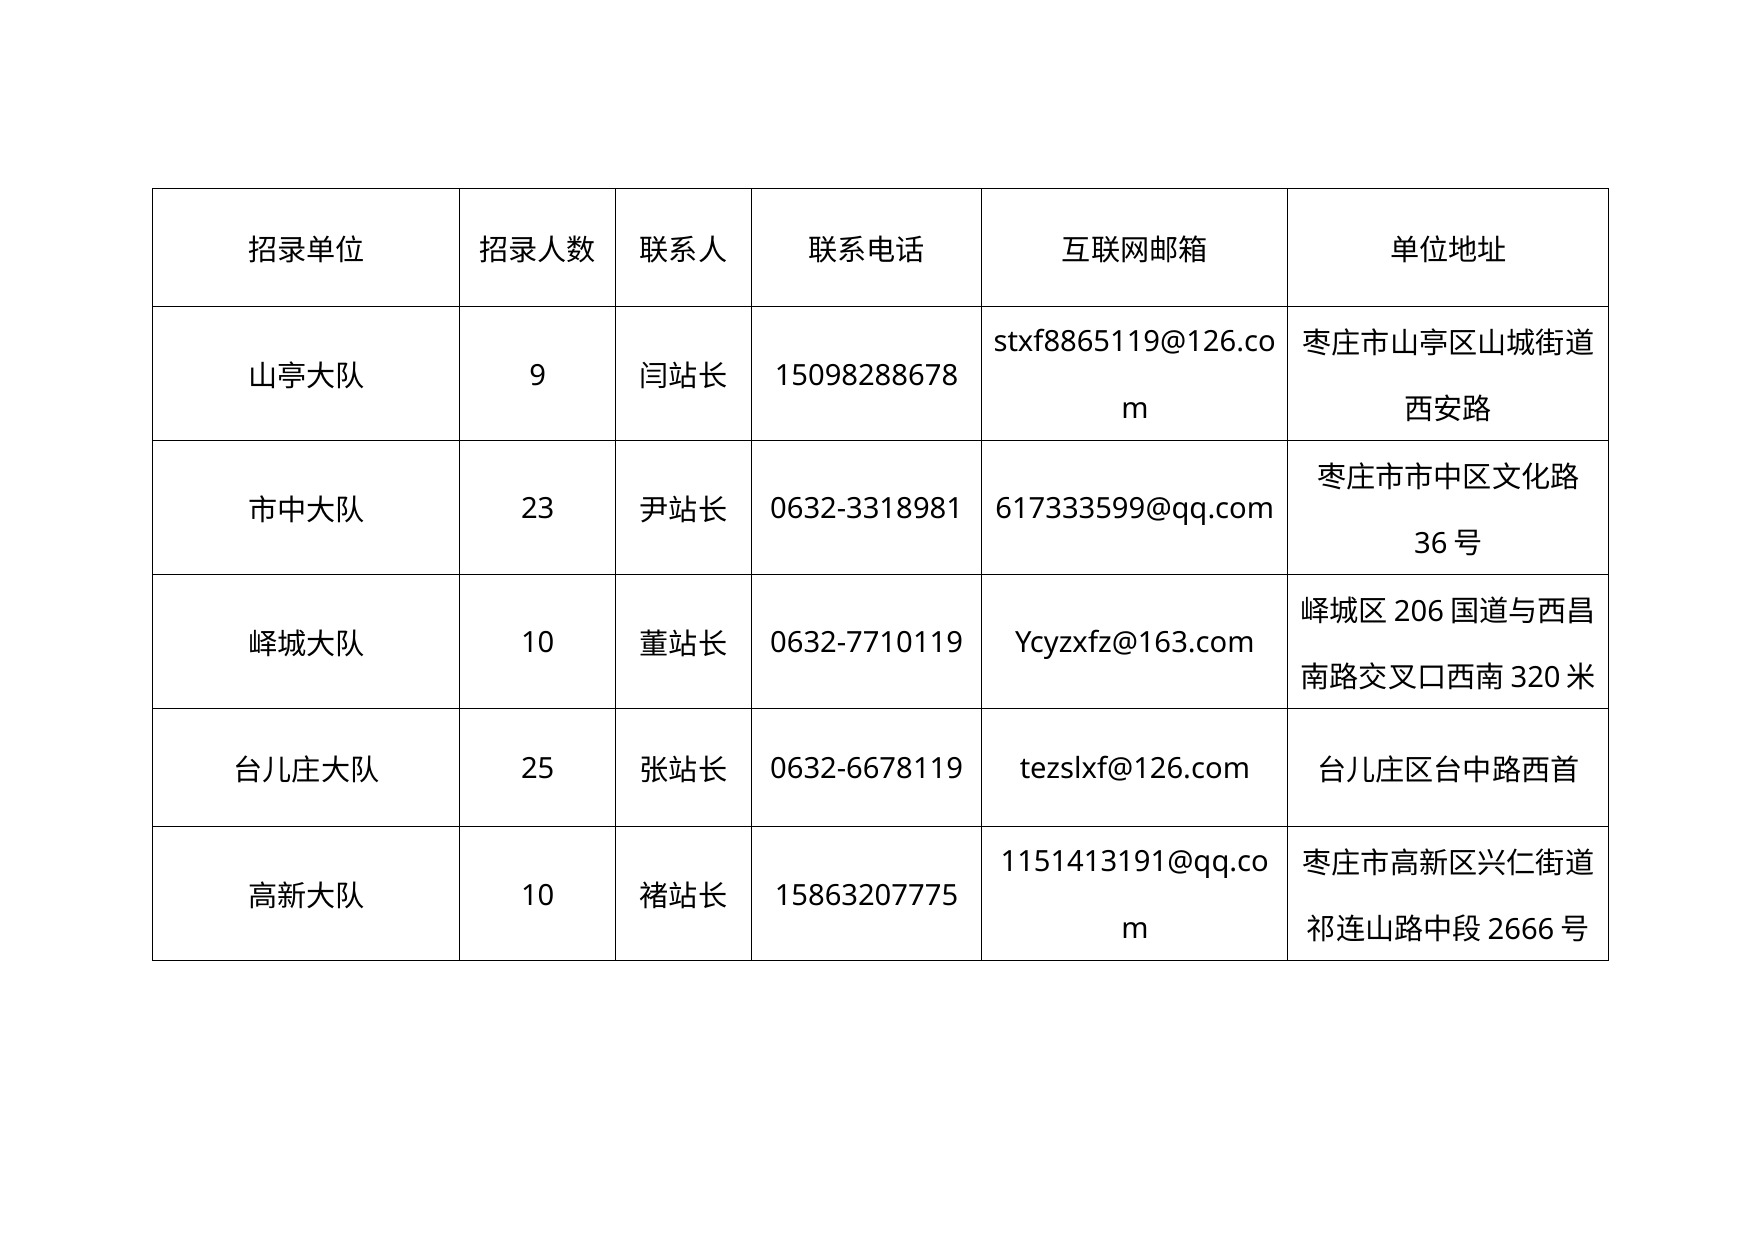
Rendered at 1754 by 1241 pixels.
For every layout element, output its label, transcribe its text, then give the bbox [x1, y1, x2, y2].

table_cell 1151413191@qq.com [982, 827, 1287, 960]
table_cell 尹站长 [616, 441, 751, 574]
table_cell 闫站长 [616, 307, 751, 440]
table_cell 617333599@qq.com [982, 441, 1287, 574]
table_cell 联系人 [616, 189, 751, 306]
table_cell 枣庄市山亭区山城街道西安路 [1288, 307, 1608, 440]
table_cell 联系电话 [752, 189, 981, 306]
table_cell 9 [460, 307, 615, 440]
table_cell 单位地址 [1288, 189, 1608, 306]
table_cell 褚站长 [616, 827, 751, 960]
table_cell 0632-3318981 [752, 441, 981, 574]
table_cell 0632-6678119 [752, 709, 981, 826]
table_cell 23 [460, 441, 615, 574]
table_cell 招录人数 [460, 189, 615, 306]
table_cell 10 [460, 575, 615, 708]
table_cell 枣庄市市中区文化路36号 [1288, 441, 1608, 574]
table_cell 台儿庄区台中路西首 [1288, 709, 1608, 826]
table_cell tezslxf@126.com [982, 709, 1287, 826]
table_cell 15098288678 [752, 307, 981, 440]
table_cell 枣庄市高新区兴仁街道祁连山路中段2666号 [1288, 827, 1608, 960]
table_cell 市中大队 [153, 441, 459, 574]
table_cell 高新大队 [153, 827, 459, 960]
table_cell Ycyzxfz@163.com [982, 575, 1287, 708]
table_cell 山亭大队 [153, 307, 459, 440]
table_cell 互联网邮箱 [982, 189, 1287, 306]
table_cell 台儿庄大队 [153, 709, 459, 826]
table_cell 15863207775 [752, 827, 981, 960]
table_cell 25 [460, 709, 615, 826]
table_cell 0632-7710119 [752, 575, 981, 708]
table_cell 张站长 [616, 709, 751, 826]
table_cell 董站长 [616, 575, 751, 708]
table_cell stxf8865119@126.com [982, 307, 1287, 440]
table_cell 峄城区206国道与西昌南路交叉口西南320米 [1288, 575, 1608, 708]
table_cell 峄城大队 [153, 575, 459, 708]
table_cell 招录单位 [153, 189, 459, 306]
table_cell 10 [460, 827, 615, 960]
